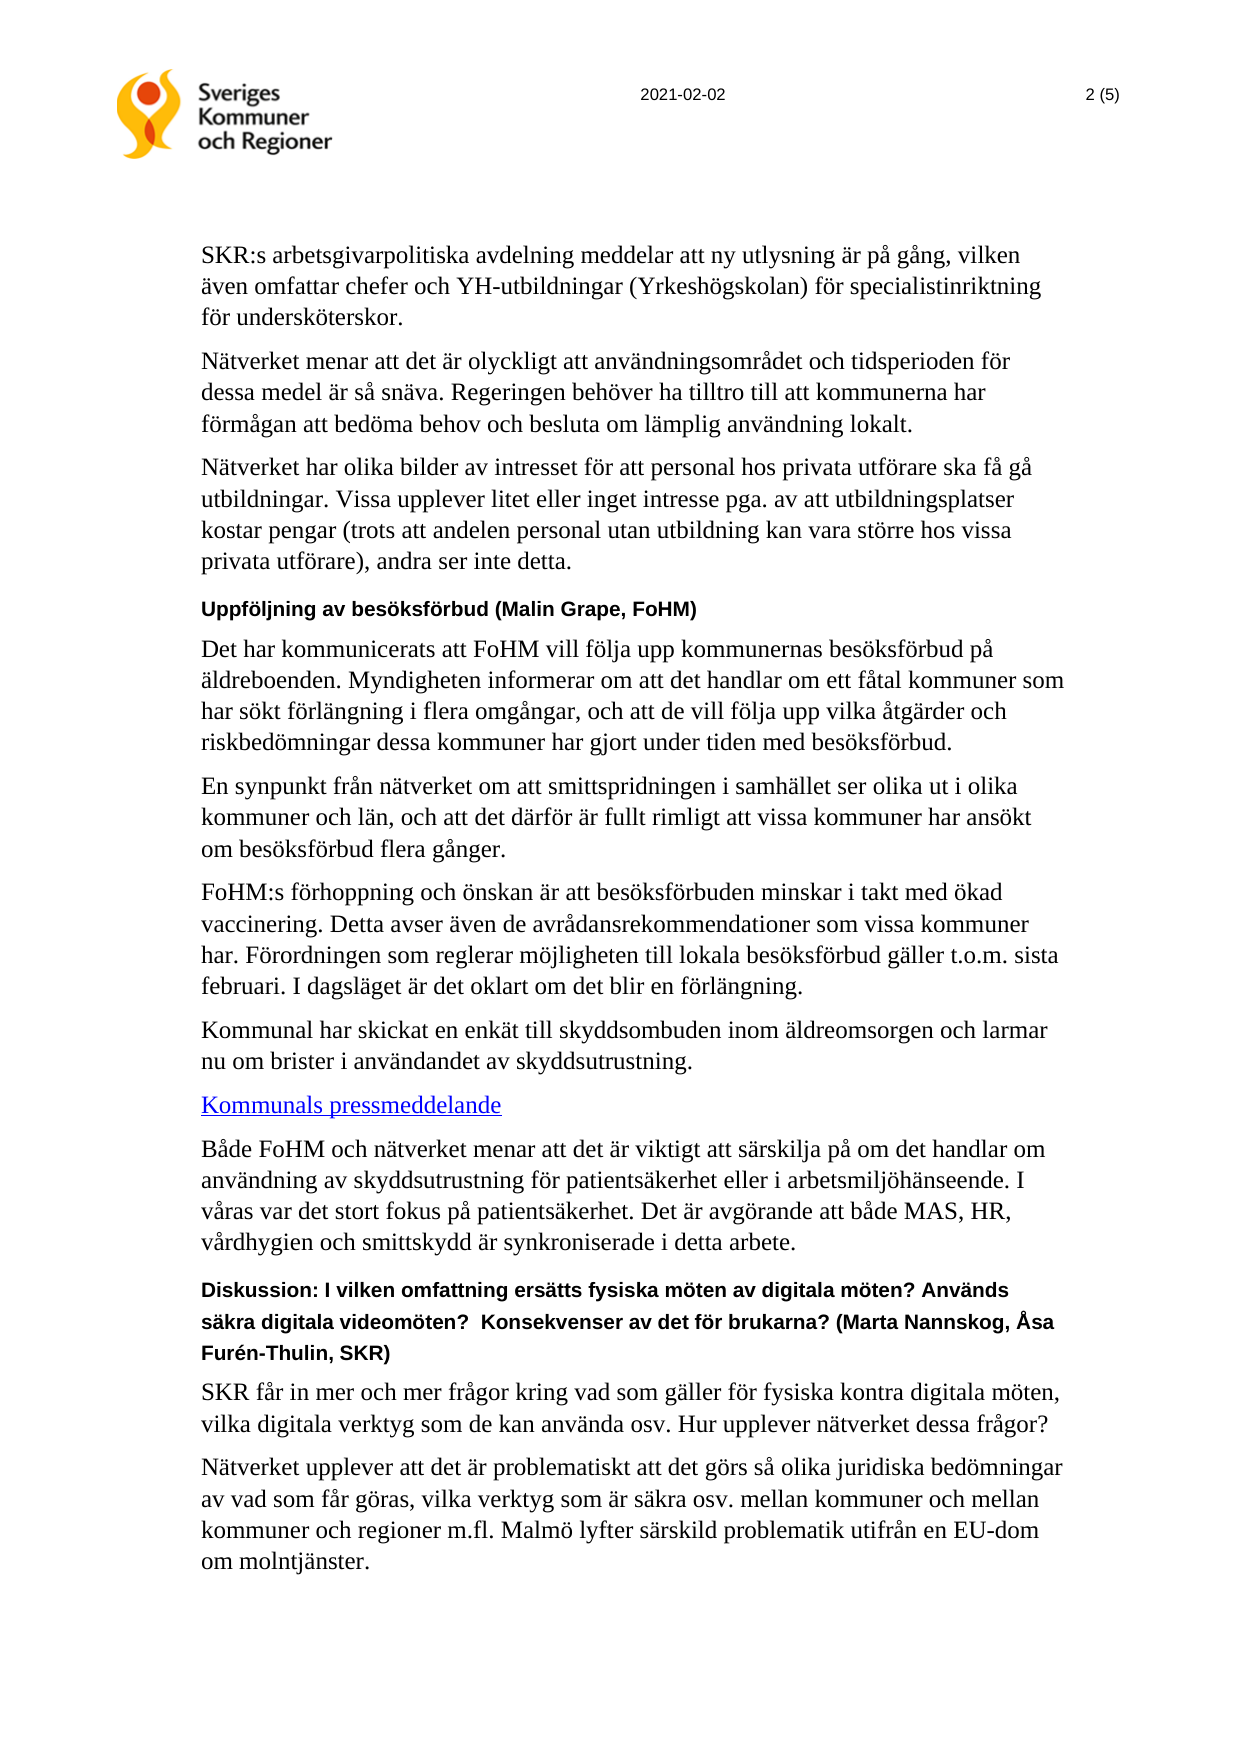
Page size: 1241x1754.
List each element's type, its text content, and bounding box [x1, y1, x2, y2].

text Nätverket har olika bilder av intresset för att personal hos privata utförare ska få gå utbildningar. Vissa upplever litet eller inget intresse pga. av att utbildningsplatser kostar pengar (trots att andelen personal utan utbildning kan vara större hos vissa privata utförare), andra ser inte detta. [201, 450, 1069, 575]
text Nätverket menar att det är olyckligt att användningsområdet och tidsperioden för dessa medel är så snäva. Regeringen behöver ha tilltro till att kommunerna har förmågan att bedöma behov och besluta om lämplig användning lokalt. [201, 344, 1069, 437]
text Både FoHM och nätverket menar att det är viktigt att särskilja på om det handlar om användning av skyddsutrustning för patientsäkerhet eller i arbetsmiljöhänseende. I våras var det stort fokus på patientsäkerhet. Det är avgörande att både MAS, HR, vårdhygien och smittskydd är synkroniserade i detta arbete. [201, 1131, 1069, 1256]
subtitle Uppföljning av besöksförbud (Malin Grape, FoHM) [201, 592, 1069, 623]
text Nätverket upplever att det är problematiskt att det görs så olika juridiska bedömningar av vad som får göras, vilka verktyg som är säkra osv. mellan kommuner och mellan kommuner och regioner m.fl. Malmö lyfter särskild problematik utifrån en EU-dom om molntjänster. [201, 1450, 1069, 1575]
text FoHM:s förhoppning och önskan är att besöksförbuden minskar i takt med ökad vaccinering. Detta avser även de avrådansrekommendationer som vissa kommuner har. Förordningen som reglerar möjligheten till lokala besöksförbud gäller t.o.m. sista februari. I dagsläget är det oklart om det blir en förlängning. [201, 875, 1069, 1000]
subtitle Diskussion: I vilken omfattning ersätts fysiska möten av digitala möten? Används säkra digitala videomöten? Konsekvenser av det för brukarna? (Marta Nannskog, Åsa Furén-Thulin, SKR) [201, 1273, 1069, 1367]
picture [117, 69, 333, 159]
text Det har kommunicerats att FoHM vill följa upp kommunernas besöksförbud på äldreboenden. Myndigheten informerar om att det handlar om ett fåtal kommuner som har sökt förlängning i flera omgångar, och att de vill följa upp vilka åtgärder och riskbedömningar dessa kommuner har gjort under tiden med besöksförbud. [201, 631, 1069, 756]
text SKR får in mer och mer frågor kring vad som gäller för fysiska kontra digitala möten, vilka digitala verktyg som de kan använda osv. Hur upplever nätverket dessa frågor? [201, 1375, 1069, 1437]
text Kommunal har skickat en enkät till skyddsombuden inom äldreomsorgen och larmar nu om brister i användandet av skyddsutrustning. [201, 1012, 1069, 1075]
text SKR:s arbetsgivarpolitiska avdelning meddelar att ny utlysning är på gång, vilken även omfattar chefer och YH-utbildningar (Yrkeshögskolan) för specialistinriktning för undersköterskor. [201, 237, 1069, 331]
text En synpunkt från nätverket om att smittspridningen i samhället ser olika ut i olika kommuner och län, och att det därför är fullt rimligt att vissa kommuner har ansökt om besöksförbud flera gånger. [201, 769, 1069, 862]
text Kommunals pressmeddelande [201, 1087, 1069, 1119]
